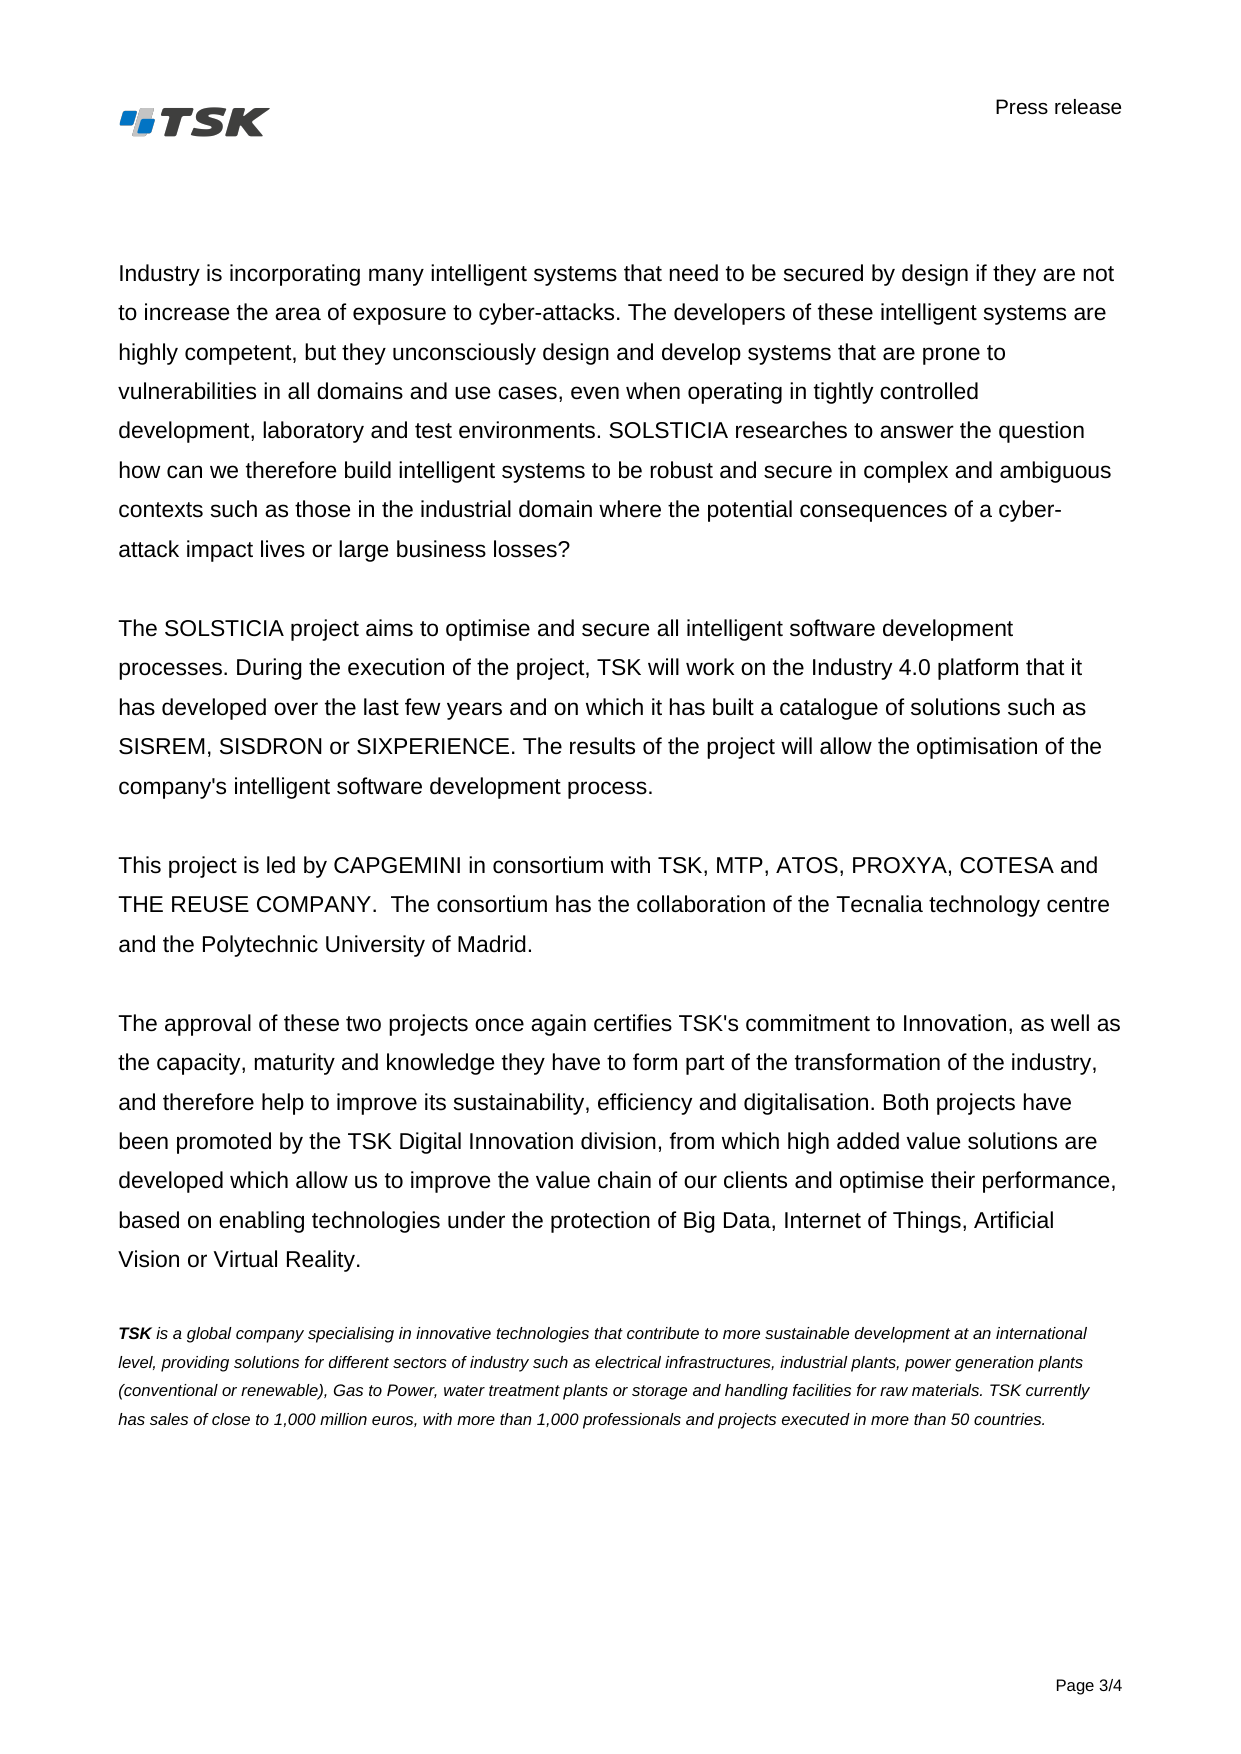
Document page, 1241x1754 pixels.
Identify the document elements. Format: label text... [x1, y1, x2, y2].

picture [118, 94, 272, 150]
text Industry is incorporating many intelligent systems that need to be secured by design if they are not to increase the area of exposure to cyber-attacks. The developers of these intelligent systems are highly competent, but they unconsciously design and develop systems that are prone to vulnerabilities in all domains and use cases, even when operating in tightly controlled development, laboratory and test environments. SOLSTICIA researches to answer the question how can we therefore build intelligent systems to be robust and secure in complex and ambiguous contexts such as those in the industrial domain where the potential consequences of a cyber-attack impact lives or large business losses? [118, 259, 1122, 562]
text The SOLSTICIA project aims to optimise and secure all intelligent software development processes. During the execution of the project, TSK will work on the Industry 4.0 platform that it has developed over the last few years and on which it has built a catalogue of solutions such as SISREM, SISDRON or SIXPERIENCE. The results of the project will allow the optimisation of the company's intelligent software development process. [118, 615, 1122, 799]
text This project is led by CAPGEMINI in consortium with TSK, MTP, ATOS, PROXYA, COTESA and THE REUSE COMPANY. The consortium has the collaboration of the Tecnalia technology centre and the Polytechnic University of Madrid. [118, 852, 1122, 957]
text TSK is a global company specialising in innovative technologies that contribute to more sustainable development at an international level, providing solutions for different sectors of industry such as electrical infrastructures, industrial plants, power generation plants (conventional or renewable), Gas to Power, water treatment plants or storage and handling facilities for raw materials. TSK currently has sales of close to 1,000 million euros, with more than 1,000 professionals and projects executed in more than 50 countries. [118, 1324, 1122, 1429]
text The approval of these two projects once again certifies TSK's commitment to Innovation, as well as the capacity, maturity and knowledge they have to form part of the transformation of the industry, and therefore help to improve its sustainability, efficiency and digitalisation. Both projects have been promoted by the TSK Digital Innovation division, from which high added value solutions are developed which allow us to improve the value chain of our clients and optimise their performance, based on enabling technologies under the protection of Big Data, Internet of Things, Artificial Vision or Virtual Reality. [118, 1009, 1122, 1273]
